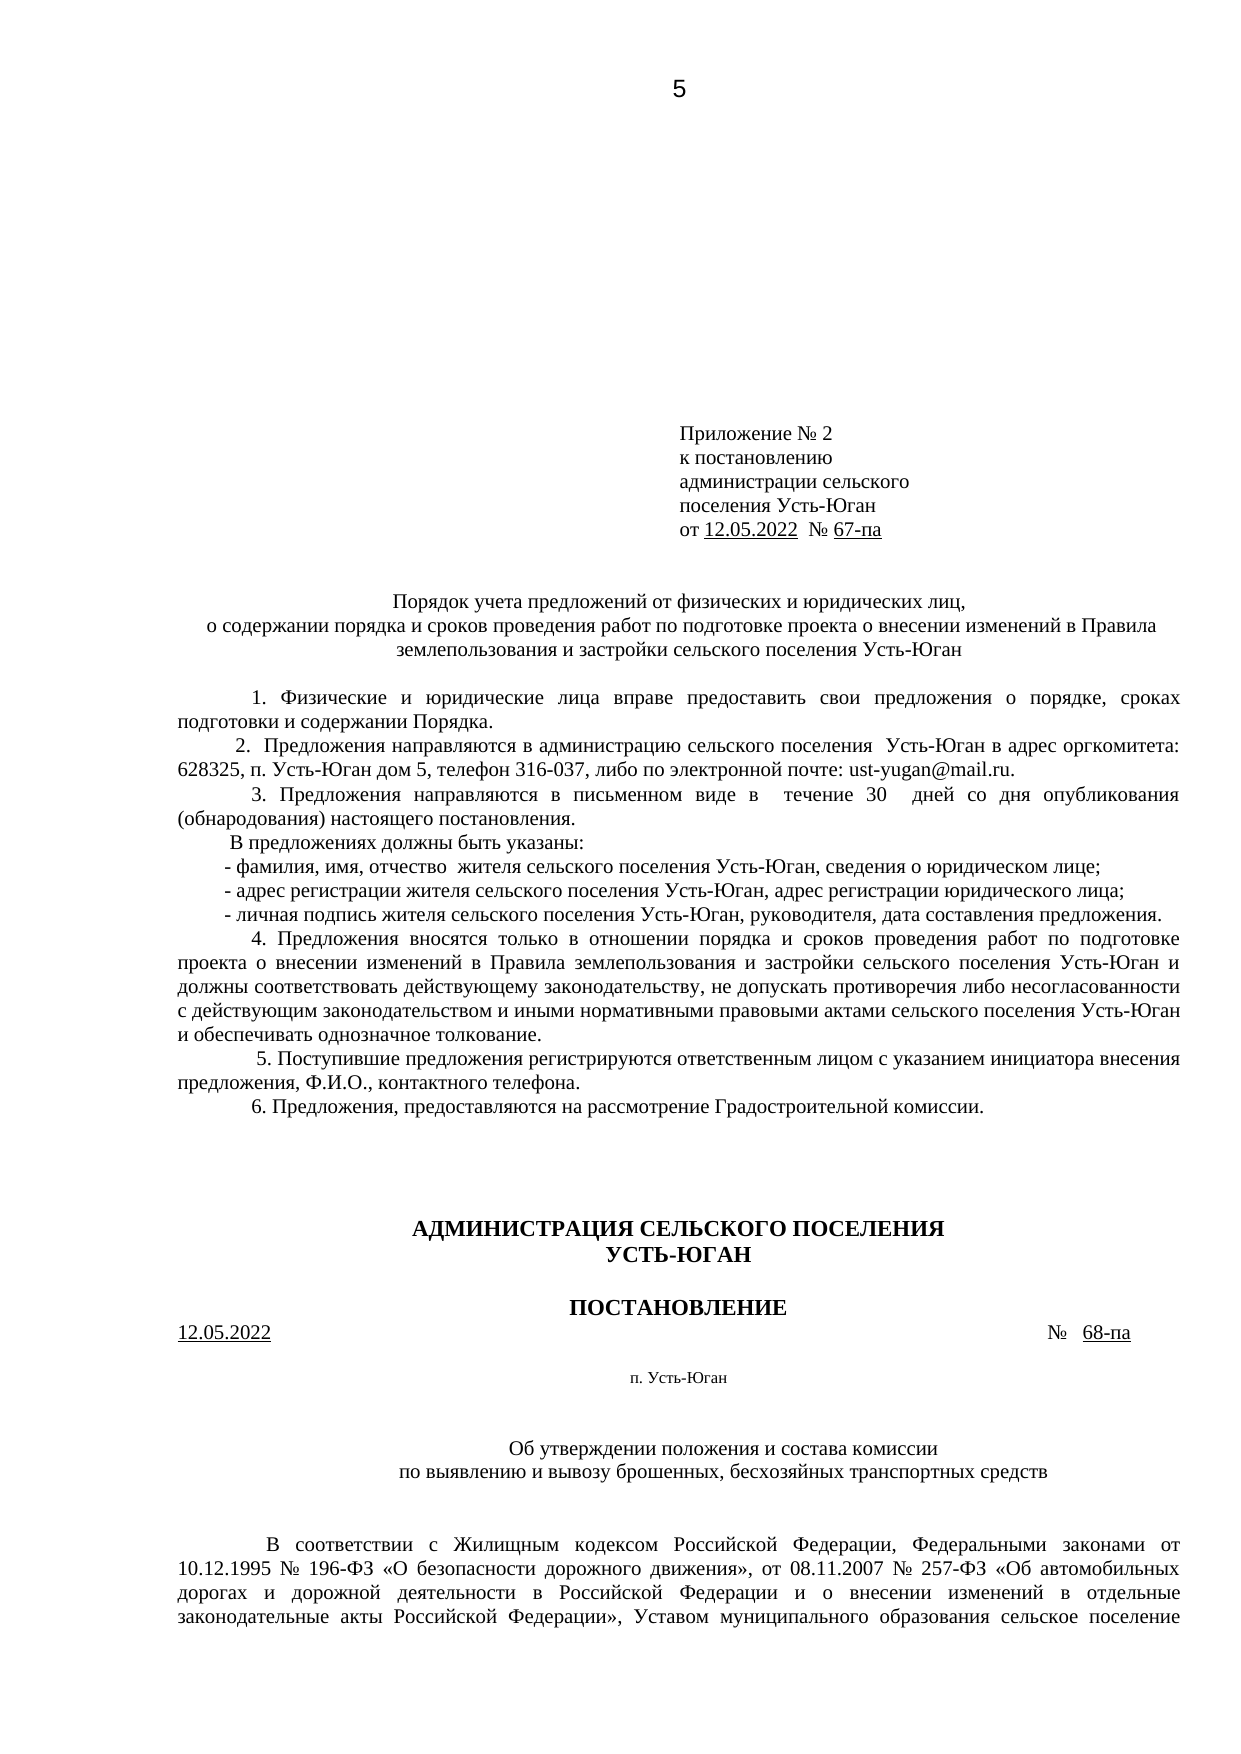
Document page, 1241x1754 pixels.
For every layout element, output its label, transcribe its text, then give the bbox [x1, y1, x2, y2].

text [177, 1532, 1181, 1628]
text - личная подпись жителя сельского поселения Усть-Юган, руководителя, дата составления предложения. [177, 902, 1181, 926]
text Порядок учета предложений от физических и юридических лиц, [177, 589, 1181, 613]
text - фамилия, имя, отчество жителя сельского поселения Усть-Юган, сведения о юридическом лице; [177, 854, 1181, 878]
text - адрес регистрации жителя сельского поселения Усть-Юган, адрес регистрации юридического лица; [177, 878, 1181, 902]
text 6. Предложения, предоставляются на рассмотрение Градостроительной комиссии. [177, 1094, 1181, 1118]
text АДМИНИСТРАЦИЯ СЕЛЬСКОГО ПОСЕЛЕНИЯ [177, 1214, 1179, 1241]
text по выявлению и вывозу брошенных, бесхозяйных транспортных средств [177, 1459, 1181, 1483]
text Приложение № 2 [679, 421, 1181, 444]
text 12.05.2022 № 68-па [177, 1320, 1179, 1344]
text поселения Усть-Юган [679, 493, 1181, 517]
text 5. Поступившие предложения регистрируются ответственным лицом с указанием инициатора внесения предложения, Ф.И.О., контактного телефона. [177, 1046, 1181, 1094]
text к постановлению [679, 444, 1181, 469]
text 4. Предложения вносятся только в отношении порядка и сроков проведения работ по подготовке проекта о внесении изменений в Правила землепользования и застройки сельского поселения Усть-Юган и должны соответствовать действующему законодательству, не допускать противоречия либо несогласованности с действующим законодательством и иными нормативными правовыми актами сельского поселения Усть-Юган и обеспечивать однозначное толкование. [177, 926, 1181, 1046]
text 3. Предложения направляются в письменном виде в течение 30 дней со дня опубликования (обнародования) настоящего постановления. [177, 781, 1181, 829]
text о содержании порядка и сроков проведения работ по подготовке проекта о внесении изменений в Правила землепользования и застройки сельского поселения Усть-Юган [177, 613, 1181, 661]
text п. Усть-Юган [177, 1368, 1179, 1387]
text администрации сельского [679, 469, 1181, 493]
text УСТЬ-ЮГАН [177, 1241, 1179, 1267]
text 2. Предложения направляются в администрацию сельского поселения Усть-Юган в адрес оргкомитета: 628325, п. Усть-Юган дом 5, телефон 316-037, либо по электронной почте: ust-yugan@mail.ru. [177, 733, 1181, 781]
text В предложениях должны быть указаны: [177, 829, 1181, 854]
text от 12.05.2022 № 67-па [679, 517, 1181, 541]
text Об утверждении положения и состава комиссии [177, 1435, 1181, 1459]
text 1. Физические и юридические лица вправе предоставить свои предложения о порядке, сроках подготовки и содержании Порядка. [177, 685, 1181, 733]
text ПОСТАНОВЛЕНИЕ [177, 1294, 1179, 1320]
